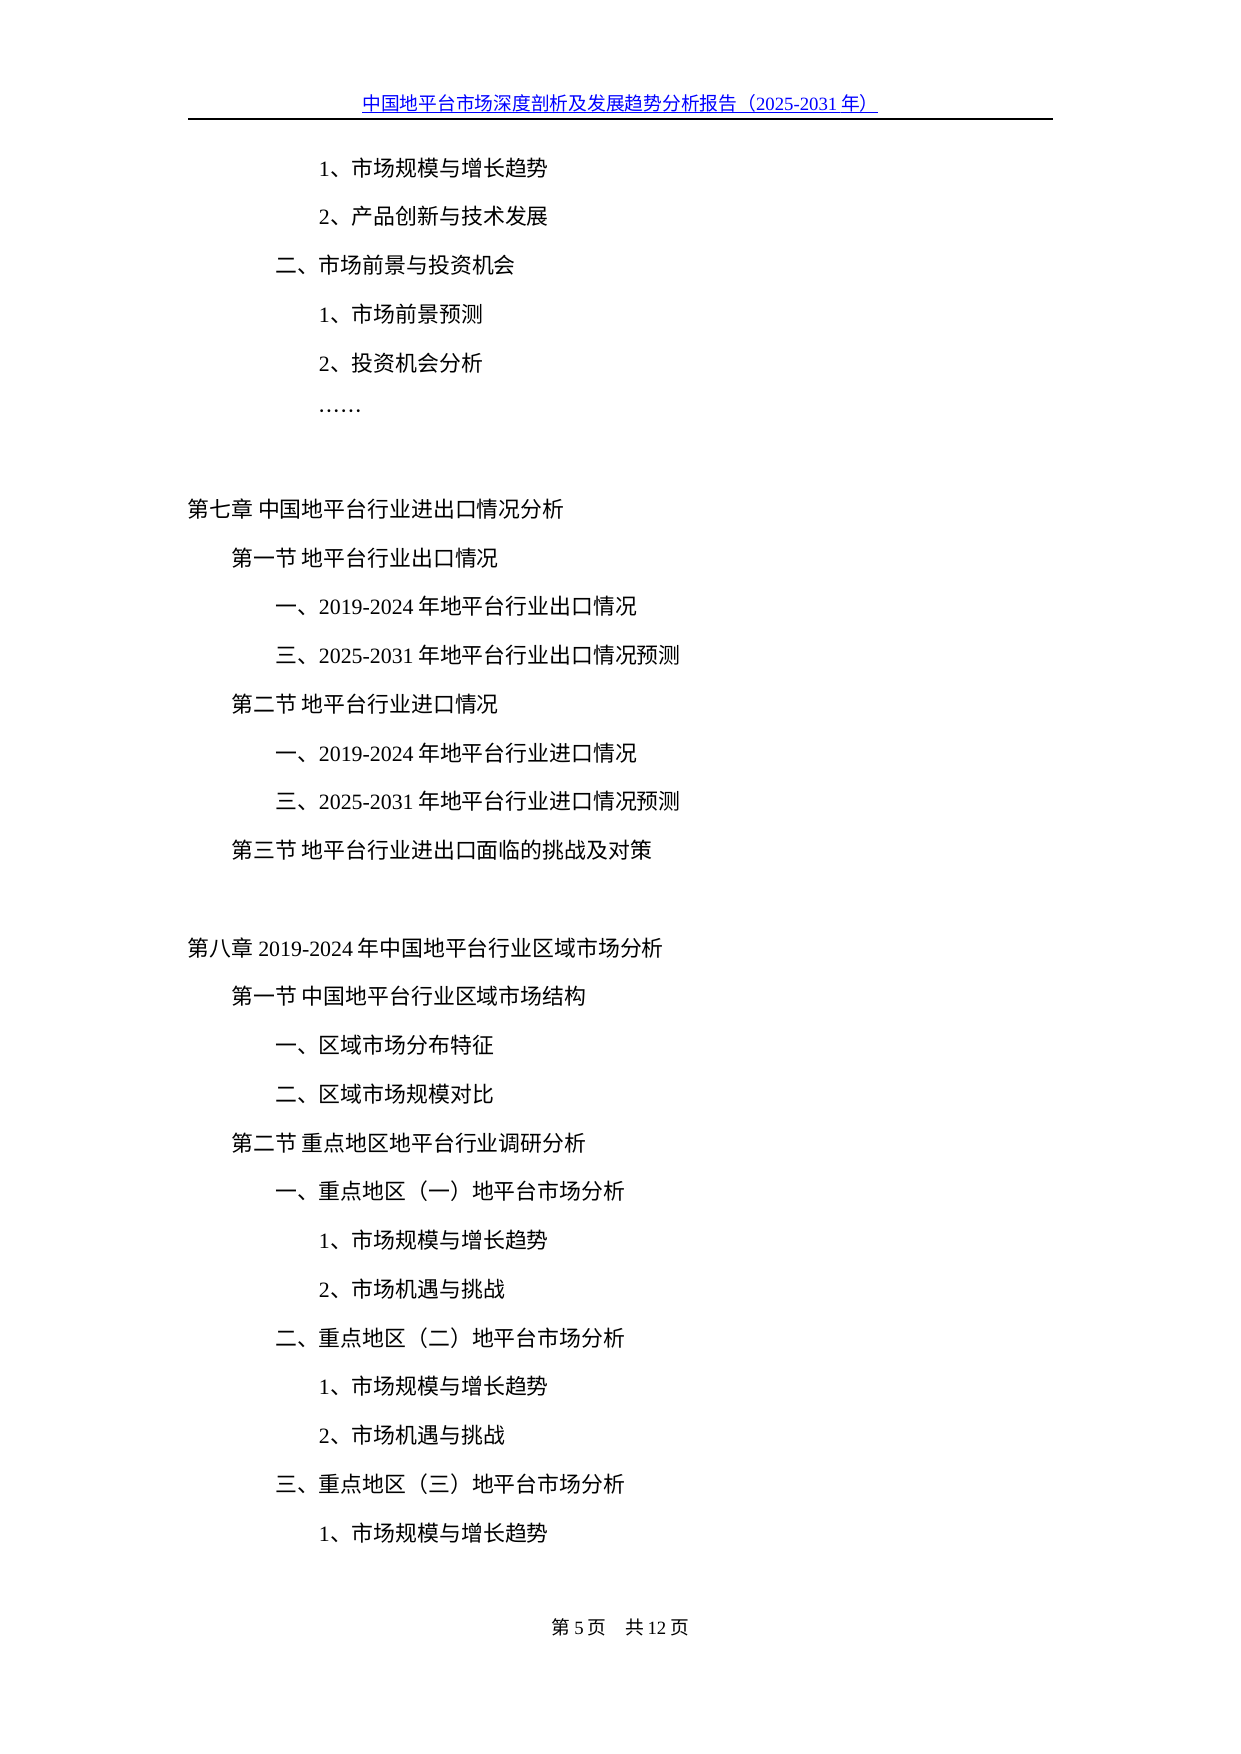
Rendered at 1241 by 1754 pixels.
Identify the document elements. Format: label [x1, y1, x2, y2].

text [187, 150, 1053, 1548]
